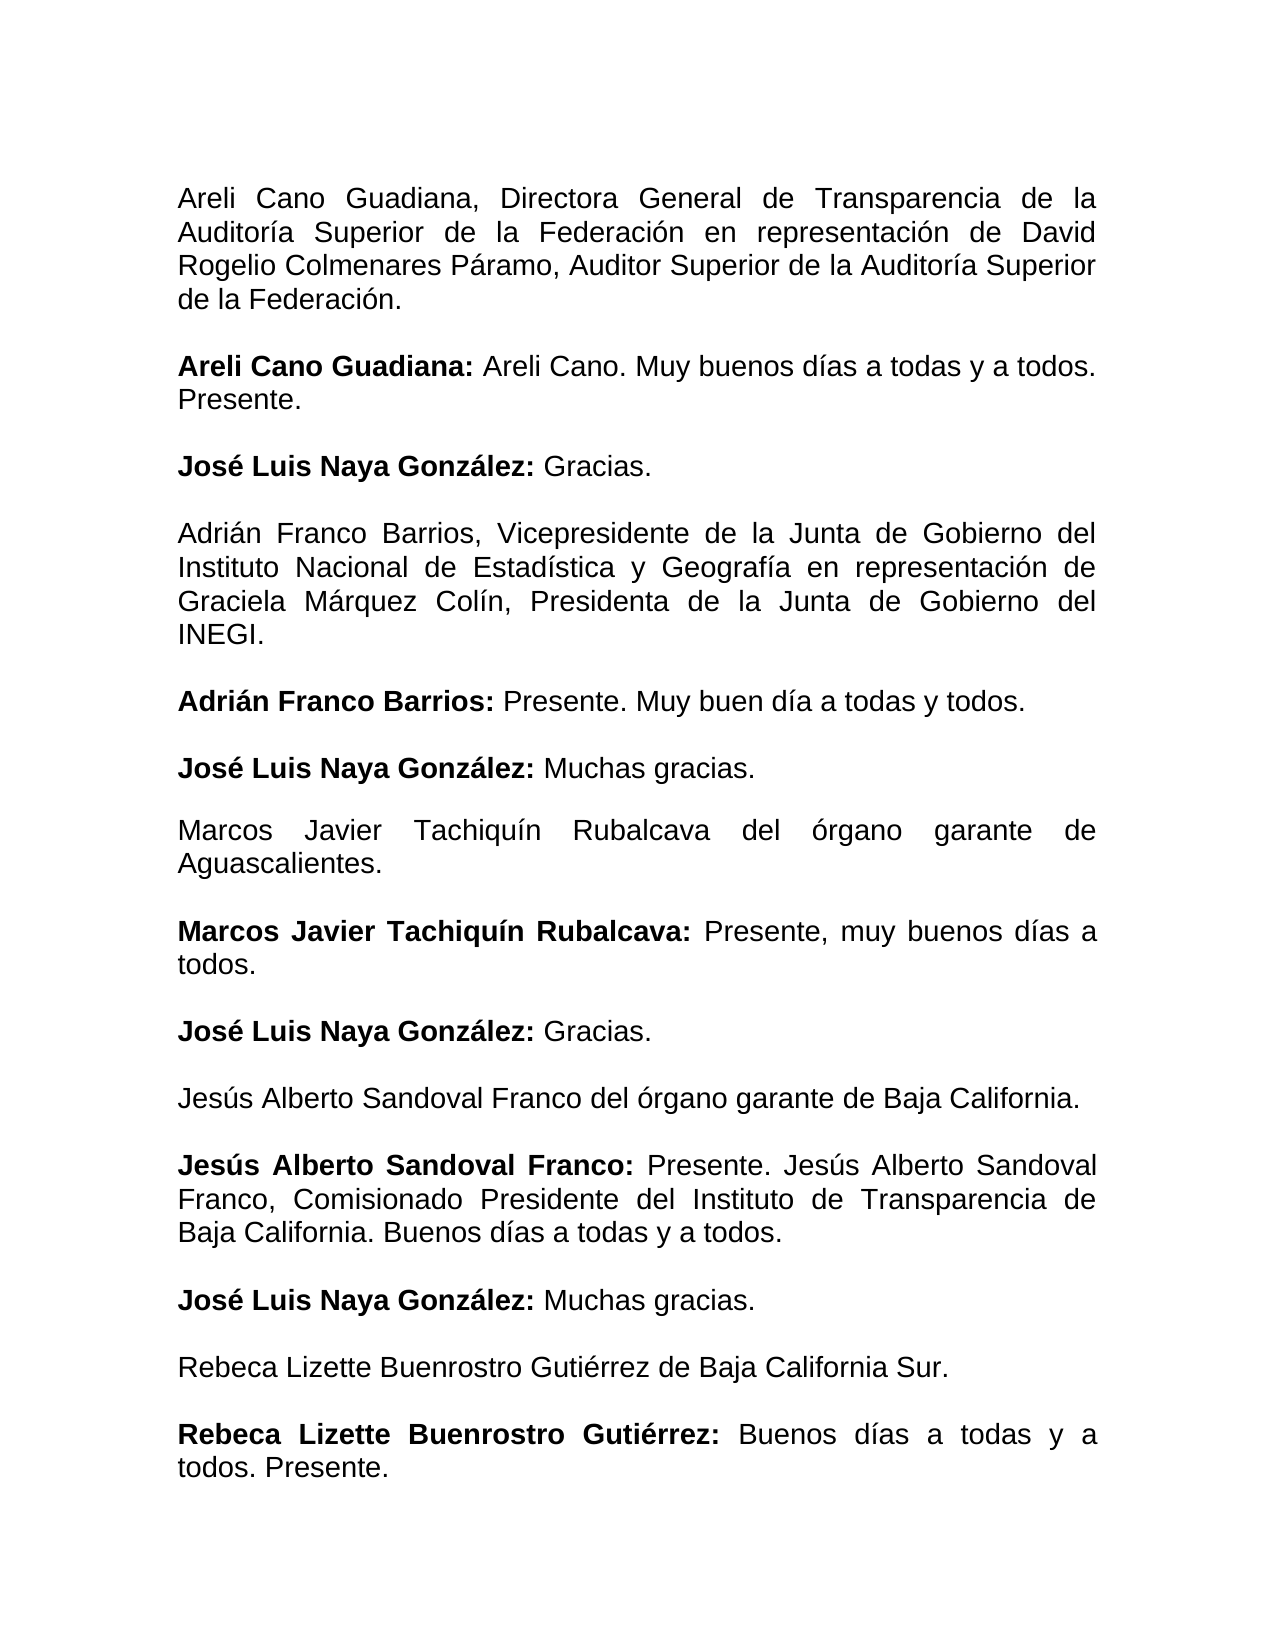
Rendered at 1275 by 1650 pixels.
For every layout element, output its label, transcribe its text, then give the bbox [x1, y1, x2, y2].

text José Luis Naya González: Muchas gracias. [177, 751, 1098, 785]
text Jesús Alberto Sandoval Franco del órgano garante de Baja California. [177, 1081, 1098, 1115]
text José Luis Naya González: Gracias. [177, 449, 1098, 483]
text Adrián Franco Barrios, Vicepresidente de la Junta de Gobierno del Instituto Nacional de Estadística y Geografía en representación de Graciela Márquez Colín, Presidenta de la Junta de Gobierno del INEGI. [177, 517, 1098, 651]
text Adrián Franco Barrios: Presente. Muy buen día a todas y todos. [177, 684, 1098, 718]
text José Luis Naya González: Gracias. [177, 1014, 1098, 1048]
text Jesús Alberto Sandoval Franco: Presente. Jesús Alberto Sandoval Franco, Comisionado Presidente del Instituto de Transparencia de Baja California. Buenos días a todas y a todos. [177, 1148, 1098, 1249]
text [177, 1282, 1098, 1316]
text Areli Cano Guadiana: Areli Cano. Muy buenos días a todas y a todos. Presente. [177, 349, 1098, 416]
text Areli Cano Guadiana, Directora General de Transparencia de la Auditoría Superior de la Federación en representación de David Rogelio Colmenares Páramo, Auditor Superior de la Auditoría Superior de la Federación. [177, 181, 1098, 315]
text Marcos Javier Tachiquín Rubalcava del órgano garante de Aguascalientes. [177, 813, 1098, 880]
text Rebeca Lizette Buenrostro Gutiérrez: Buenos días a todas y a todos. Presente. [177, 1417, 1098, 1484]
text Marcos Javier Tachiquín Rubalcava: Presente, muy buenos días a todos. [177, 913, 1098, 981]
text Rebeca Lizette Buenrostro Gutiérrez de Baja California Sur. [177, 1349, 1098, 1383]
